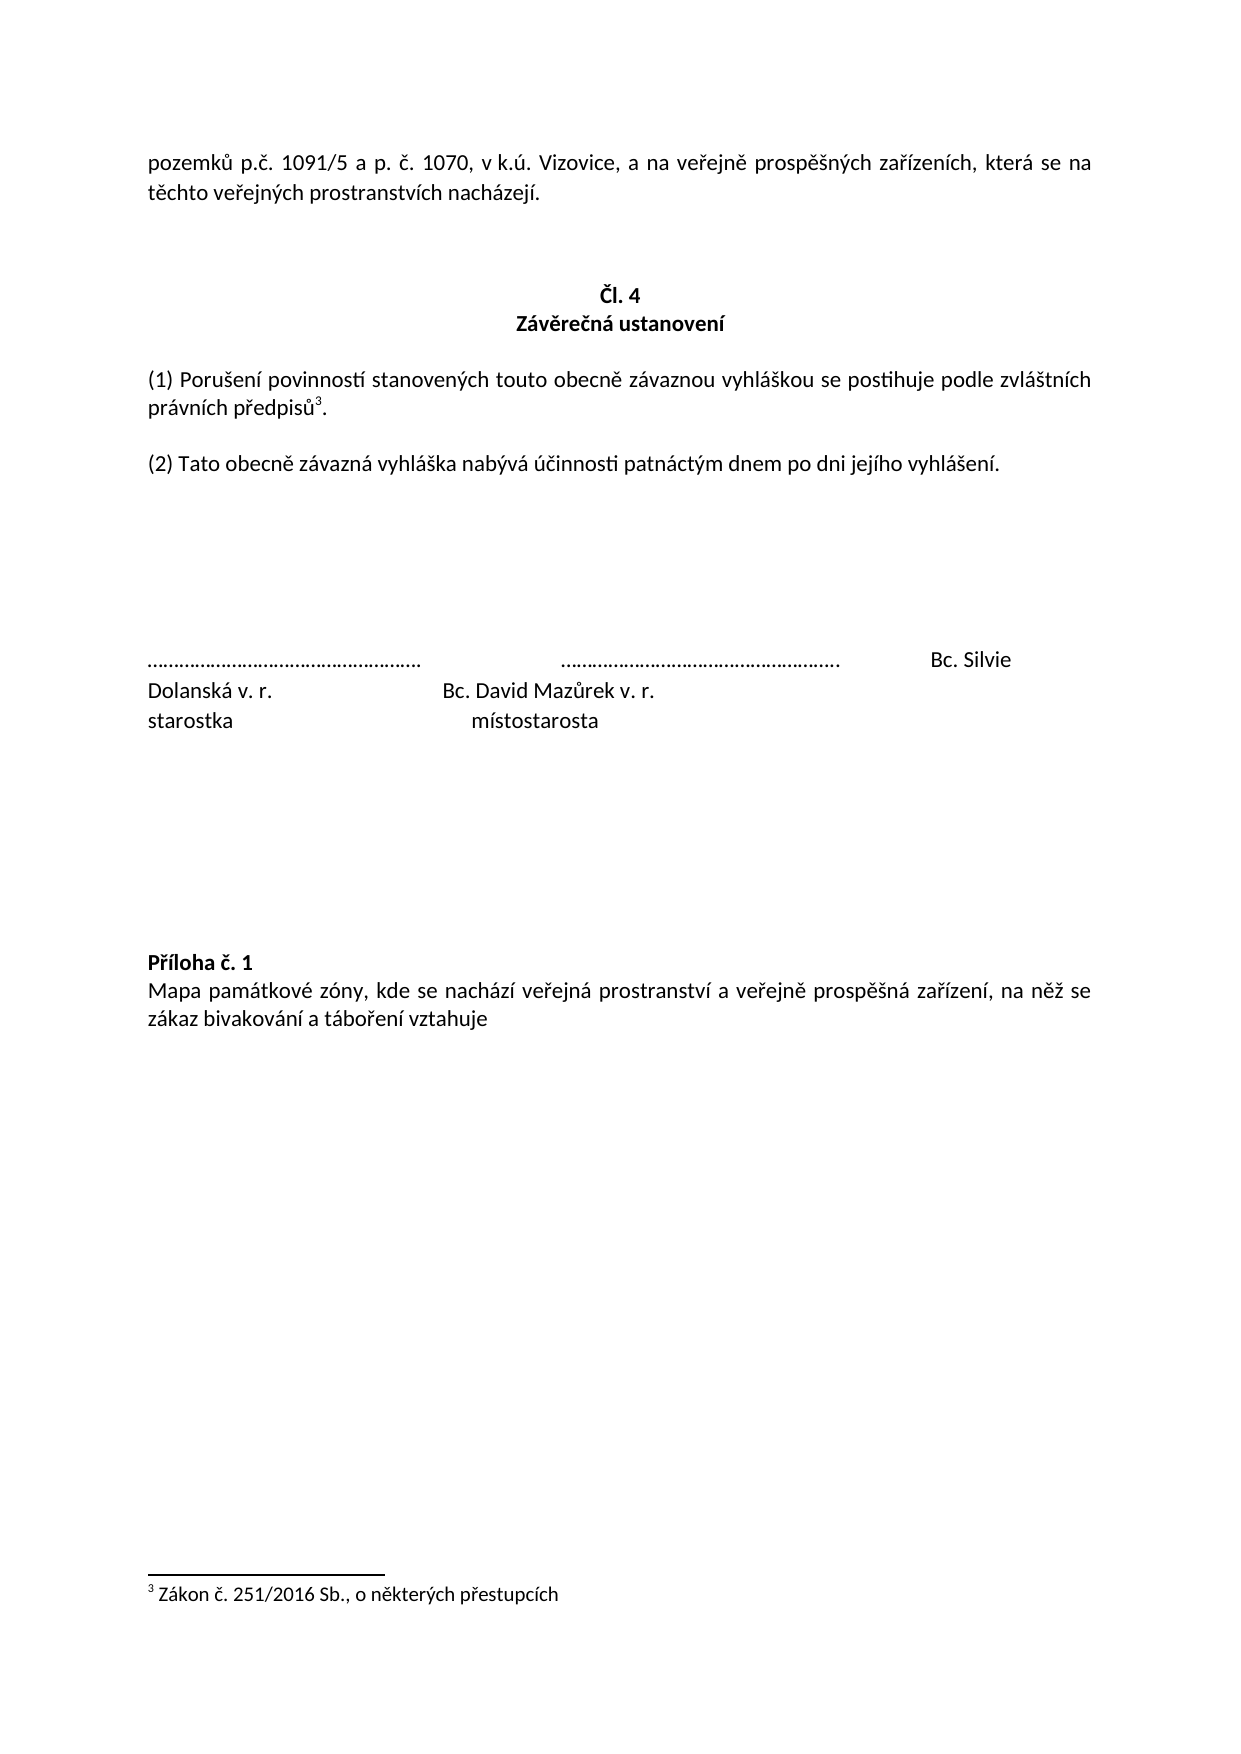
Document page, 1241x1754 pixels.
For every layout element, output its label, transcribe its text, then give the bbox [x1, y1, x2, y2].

text (1) Porušení povinností stanovených touto obecně závaznou vyhláškou se postihuje podle zvláštních právních předpisů. [148, 365, 1093, 421]
text Příloha č. 1 [133, 948, 1093, 977]
text (2) Tato obecně závazná vyhláška nabývá účinnosti patnáctým dnem po dni jejího vyhlášení. [148, 449, 1093, 477]
text starostka místostarosta [148, 706, 1093, 734]
text ……………………………………………. …………………………………………….. Bc. Silvie Dolanská v. r. Bc. David Mazůrek v. r. [148, 645, 1093, 704]
text Čl. 4 [148, 281, 1093, 309]
text Mapa památkové zóny, kde se nachází veřejná prostranství a veřejně prospěšná zařízení, na něž se zákaz bivakování a táboření vztahuje [133, 977, 1093, 1033]
text Závěrečná ustanovení [148, 309, 1093, 337]
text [148, 148, 1093, 206]
